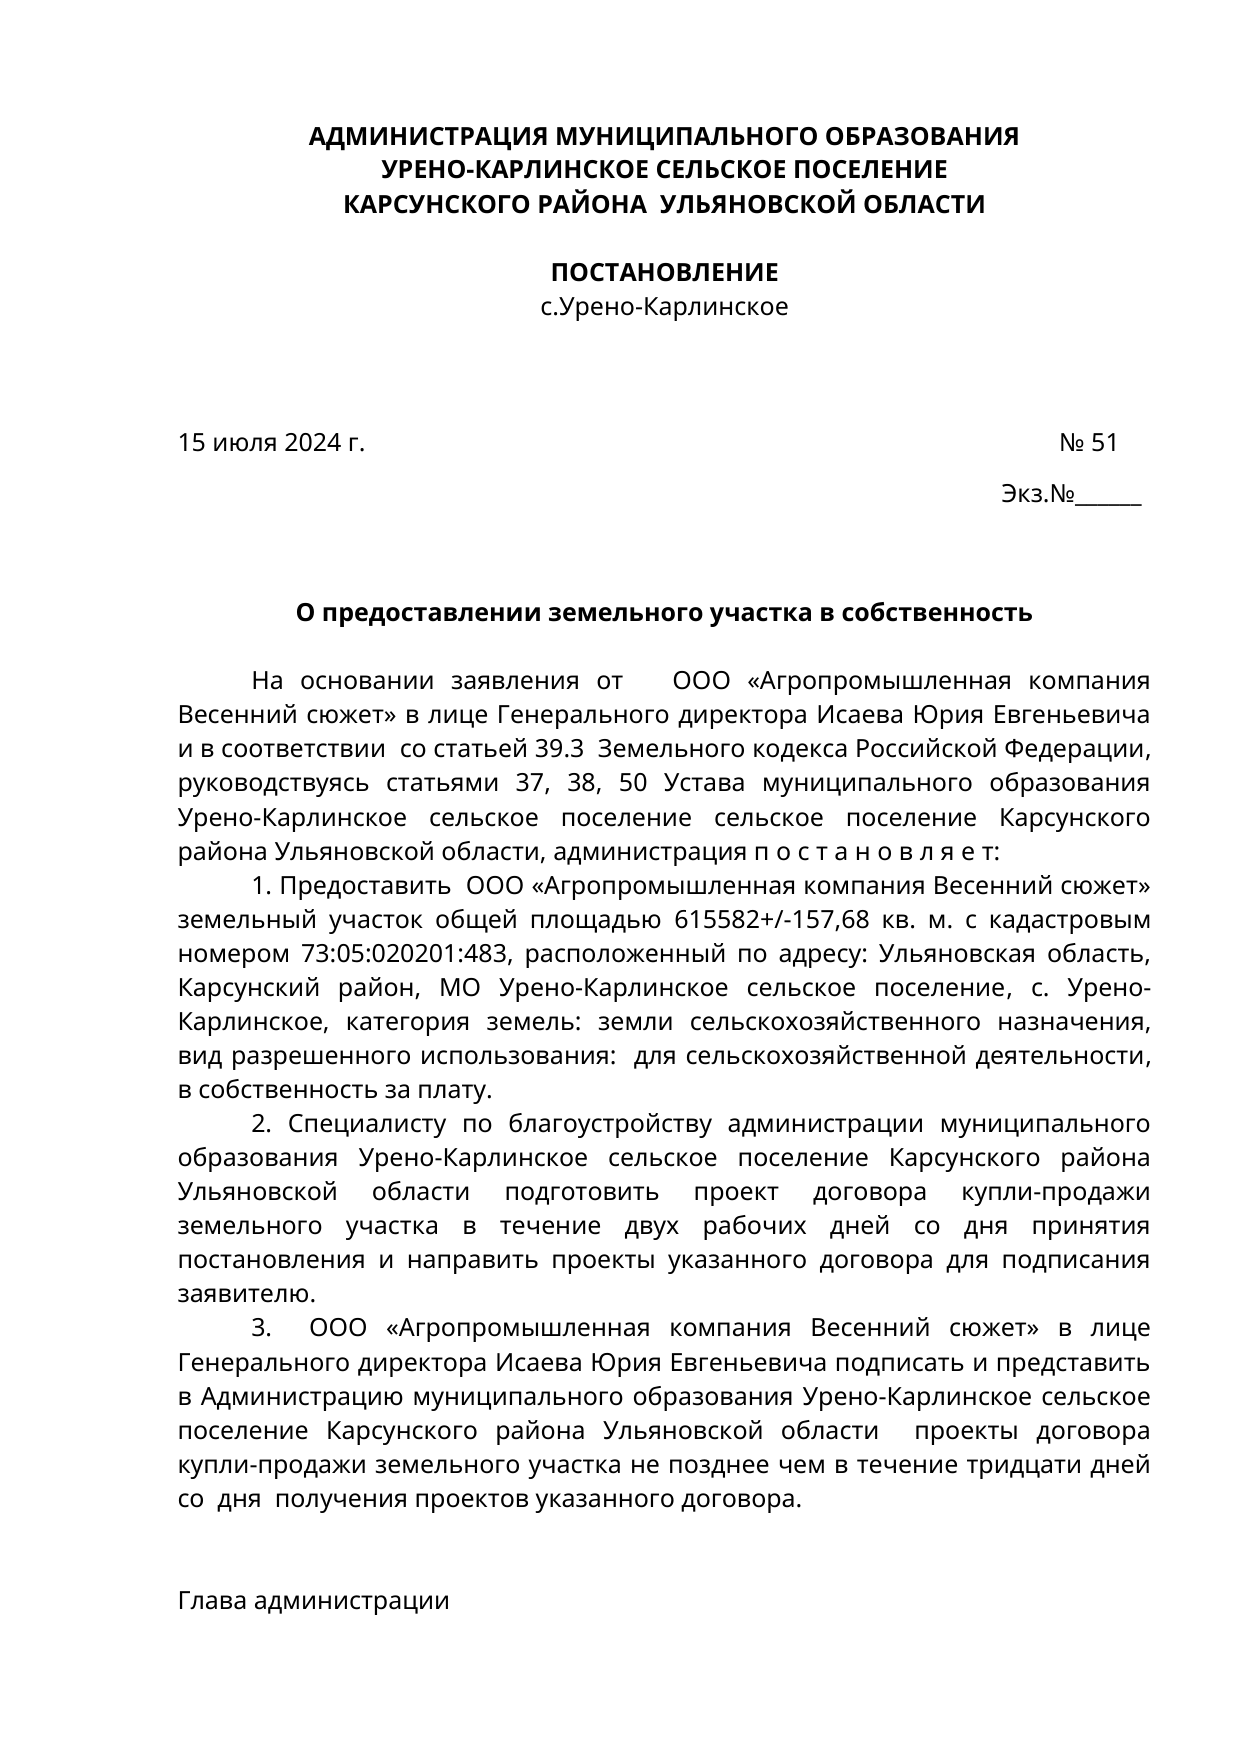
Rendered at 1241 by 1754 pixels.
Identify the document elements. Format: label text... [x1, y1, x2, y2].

text 3. ООО «Агропромышленная компания Весенний сюжет» в лице Генерального директора Исаева Юрия Евгеньевича подписать и представить в Администрацию муниципального образования Урено-Карлинское сельское поселение Карсунского района Ульяновской области проекты договора купли-продажи земельного участка не позднее чем в течение тридцати дней со дня получения проектов указанного договора. [177, 1310, 1152, 1514]
text с.Урено-Карлинское [177, 288, 1152, 322]
text Глава администрации [177, 1583, 1152, 1617]
text КАРСУНСКОГО РАЙОНА УЛЬЯНОВСКОЙ ОБЛАСТИ [177, 186, 1152, 220]
text На основании заявления от ООО «Агропромышленная компания Весенний сюжет» в лице Генерального директора Исаева Юрия Евгеньевича и в соответствии со статьей 39.3 Земельного кодекса Российской Федерации, руководствуясь статьями 37, 38, 50 Устава муниципального образования Урено-Карлинское сельское поселение сельское поселение Карсунского района Ульяновской области, администрация п о с т а н о в л я е т: [177, 663, 1152, 867]
text УРЕНО-КАРЛИНСКОЕ СЕЛЬСКОЕ ПОСЕЛЕНИЕ [177, 152, 1152, 186]
text 15 июля 2024 г. № 51 [177, 424, 1152, 459]
text 2. Специалисту по благоустройству администрации муниципального образования Урено-Карлинское сельское поселение Карсунского района Ульяновской области подготовить проект договора купли-продажи земельного участка в течение двух рабочих дней со дня принятия постановления и направить проекты указанного договора для подписания заявителю. [177, 1106, 1152, 1310]
text О предоставлении земельного участка в собственность [177, 595, 1152, 629]
text Экз.№______ [177, 476, 1152, 510]
text АДМИНИСТРАЦИЯ МУНИЦИПАЛЬНОГО ОБРАЗОВАНИЯ [177, 118, 1152, 152]
text 1. Предоставить ООО «Агропромышленная компания Весенний сюжет» земельный участок общей площадью 615582+/-157,68 кв. м. с кадастровым номером 73:05:020201:483, расположенный по адресу: Ульяновская область, Карсунский район, МО Урено-Карлинское сельское поселение, с. Урено-Карлинское, категория земель: земли сельскохозяйственного назначения, вид разрешенного использования: для сельскохозяйственной деятельности, в собственность за плату. [177, 867, 1152, 1106]
text ПОСТАНОВЛЕНИЕ [177, 254, 1152, 288]
